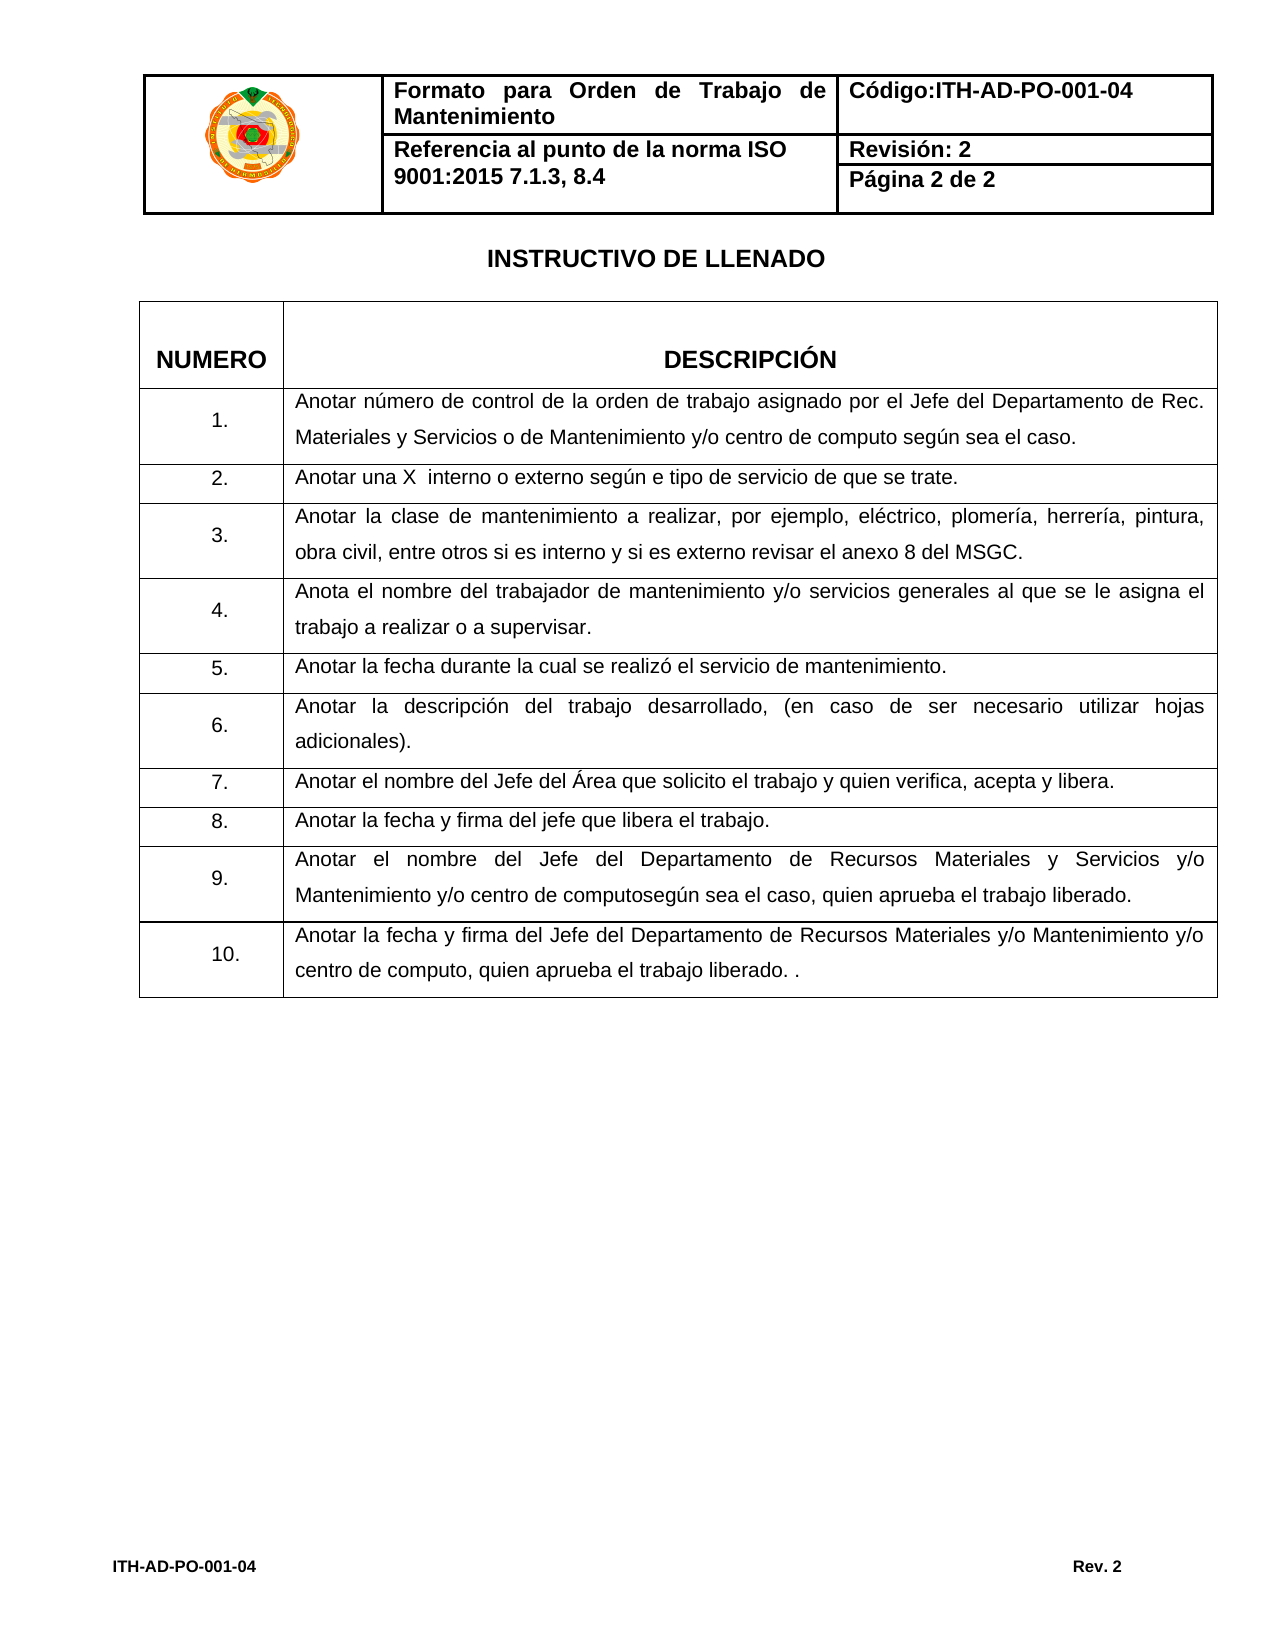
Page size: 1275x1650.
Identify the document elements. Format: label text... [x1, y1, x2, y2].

table_cell [140, 694, 283, 768]
table_cell [140, 654, 283, 692]
table_cell [140, 504, 283, 578]
table_cell Anotar la fecha y firma del Jefe del Departamento de Recursos Materiales y/o Mantenimiento y/o centro de computo, quien aprueba el trabajo liberado. . [284, 923, 1217, 997]
table_cell [140, 808, 283, 846]
table_cell Anotar la fecha durante la cual se realizó el servicio de mantenimiento. [284, 654, 1217, 692]
table_cell Anotar la descripción del trabajo desarrollado, (en caso de ser necesario utilizar hojas adicionales). [284, 694, 1217, 768]
table_cell Anota el nombre del trabajador de mantenimiento y/o servicios generales al que se le asigna el trabajo a realizar o a supervisar. [284, 579, 1217, 653]
table_cell Anotar número de control de la orden de trabajo asignado por el Jefe del Departamento de Rec. Materiales y Servicios o de Mantenimiento y/o centro de computo según sea el caso. [284, 389, 1217, 463]
table_cell [140, 465, 283, 503]
table_cell [140, 769, 283, 807]
list INSTRUCTIVO DE LLENADO [112, 243, 1200, 272]
table_cell Anotar la clase de mantenimiento a realizar, por ejemplo, eléctrico, plomería, herrería, pintura, obra civil, entre otros si es interno y si es externo revisar el anexo 8 del MSGC. [284, 504, 1217, 578]
table_cell [140, 923, 283, 997]
table_cell [140, 389, 283, 463]
picture [205, 87, 300, 183]
table_cell Anotar la fecha y firma del jefe que libera el trabajo. [284, 808, 1217, 846]
table_cell Anotar una X interno o externo según e tipo de servicio de que se trate. [284, 465, 1217, 503]
table_cell [140, 847, 283, 921]
table_cell Anotar el nombre del Jefe del Área que solicito el trabajo y quien verifica, acepta y libera. [284, 769, 1217, 807]
table_header DESCRIPCIÓN [284, 302, 1217, 388]
table_header NUMERO [140, 302, 283, 388]
table_cell Anotar el nombre del Jefe del Departamento de Recursos Materiales y Servicios y/o Mantenimiento y/o centro de computosegún sea el caso, quien aprueba el trabajo liberado. [284, 847, 1217, 921]
table_cell [140, 579, 283, 653]
